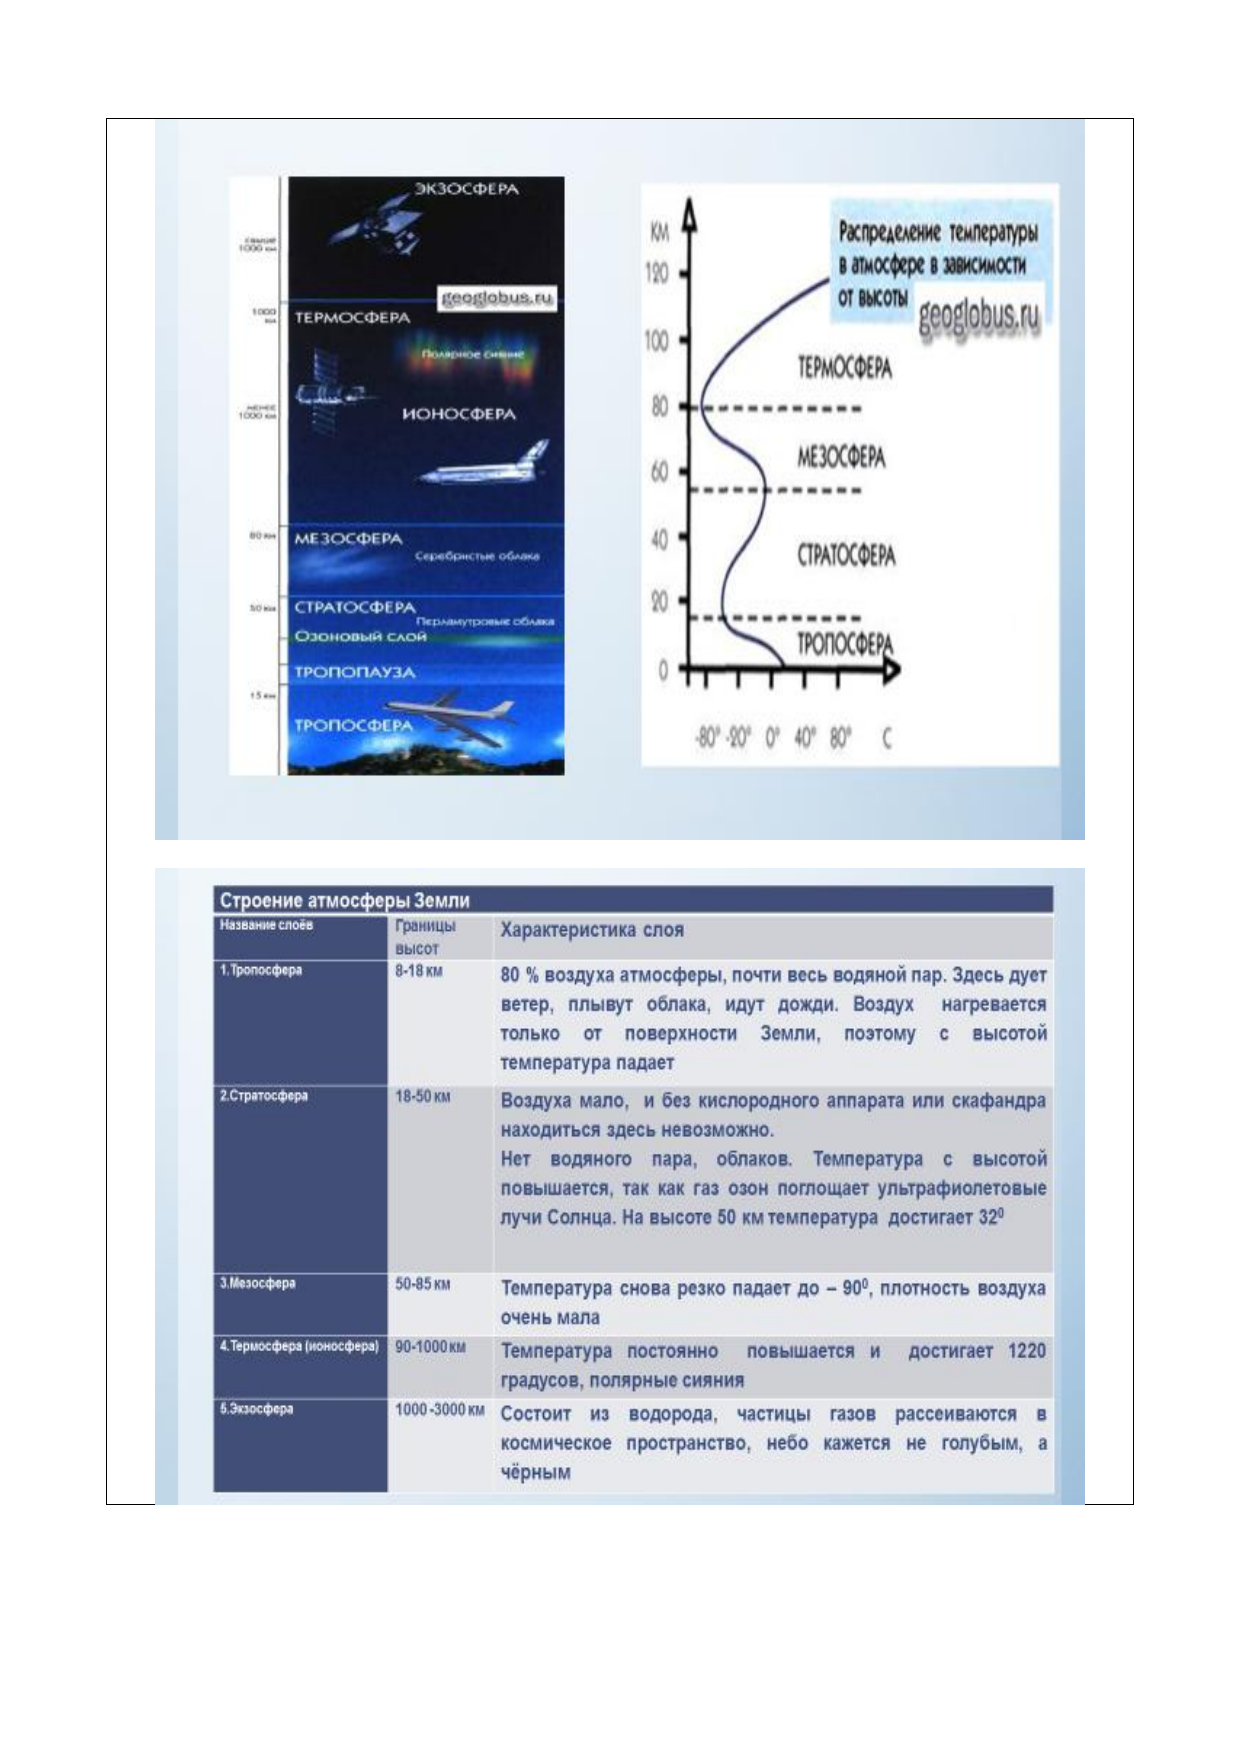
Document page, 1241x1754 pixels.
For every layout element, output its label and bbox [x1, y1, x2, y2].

table_header [107, 119, 1133, 1504]
picture [155, 868, 1085, 1505]
picture [155, 119, 1085, 840]
